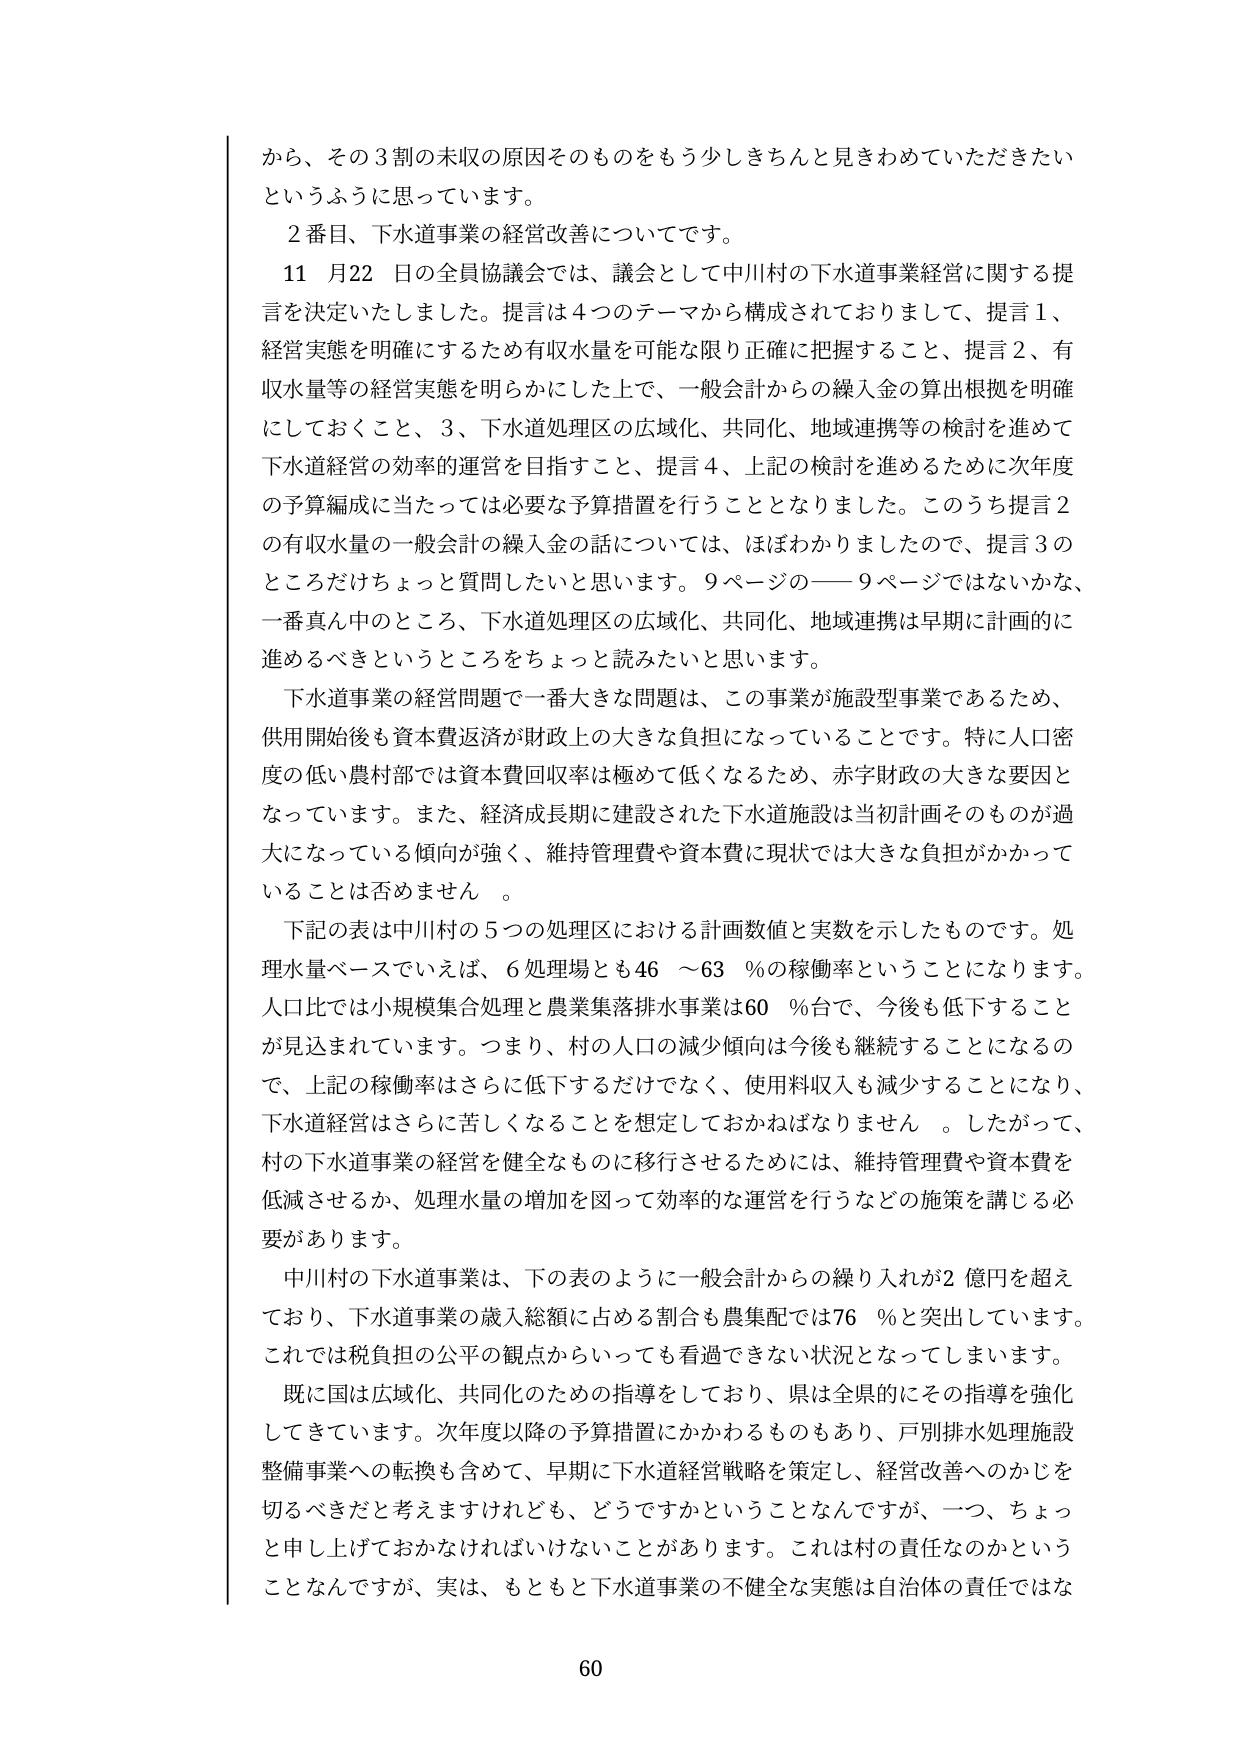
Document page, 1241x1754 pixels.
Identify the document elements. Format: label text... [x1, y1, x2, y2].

text 11月22日の全員協議会では、議会として中川村の下水道事業経営に関する提言を決定いたしました。提言は４つのテーマから構成されておりまして、提言１、経営実態を明確にするため有収水量を可能な限り正確に把握すること、提言２、有収水量等の経営実態を明らかにした上で、一般会計からの繰入金の算出根拠を明確にしておくこと、３、下水道処理区の広域化、共同化、地域連携等の検討を進めて下水道経営の効率的運営を目指すこと、提言４、上記の検討を進めるために次年度の予算編成に当たっては必要な予算措置を行うこととなりました。このうち提言２の有収水量の一般会計の繰入金の話については、ほぼわかりましたので、提言３のところだけちょっと質問したいと思います。９ページの――９ページではないかな、一番真ん中のところ、下水道処理区の広域化、共同化、地域連携は早期に計画的に進めるべきというところをちょっと読みたいと思います。 [239, 253, 1074, 678]
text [239, 1373, 1074, 1605]
text 下水道事業の経営問題で一番大きな問題は、この事業が施設型事業であるため、供用開始後も資本費返済が財政上の大きな負担になっていることです。特に人口密度の低い農村部では資本費回収率は極めて低くなるため、赤字財政の大きな要因となっています。また、経済成長期に建設された下水道施設は当初計画そのものが過大になっている傾向が強く、維持管理費や資本費に現状では大きな負担がかかっていることは否めません。 [239, 678, 1074, 910]
text ２番目、下水道事業の経営改善についてです。 [239, 214, 1074, 253]
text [239, 137, 1074, 214]
text 中川村の下水道事業は、下の表のように一般会計からの繰り入れが2億円を超えており、下水道事業の歳入総額に占める割合も農集配では76％と突出しています。これでは税負担の公平の観点からいっても看過できない状況となってしまいます。 [239, 1257, 1074, 1373]
text 下記の表は中川村の５つの処理区における計画数値と実数を示したものです。処理水量ベースでいえば、６処理場とも46～63％の稼働率ということになります。人口比では小規模集合処理と農業集落排水事業は60％台で、今後も低下することが見込まれています。つまり、村の人口の減少傾向は今後も継続することになるので、上記の稼働率はさらに低下するだけでなく、使用料収入も減少することになり、下水道経営はさらに苦しくなることを想定しておかねばなりません。したがって、村の下水道事業の経営を健全なものに移行させるためには、維持管理費や資本費を低減させるか、処理水量の増加を図って効率的な運営を行うなどの施策を講じる必要があります。 [239, 910, 1074, 1257]
